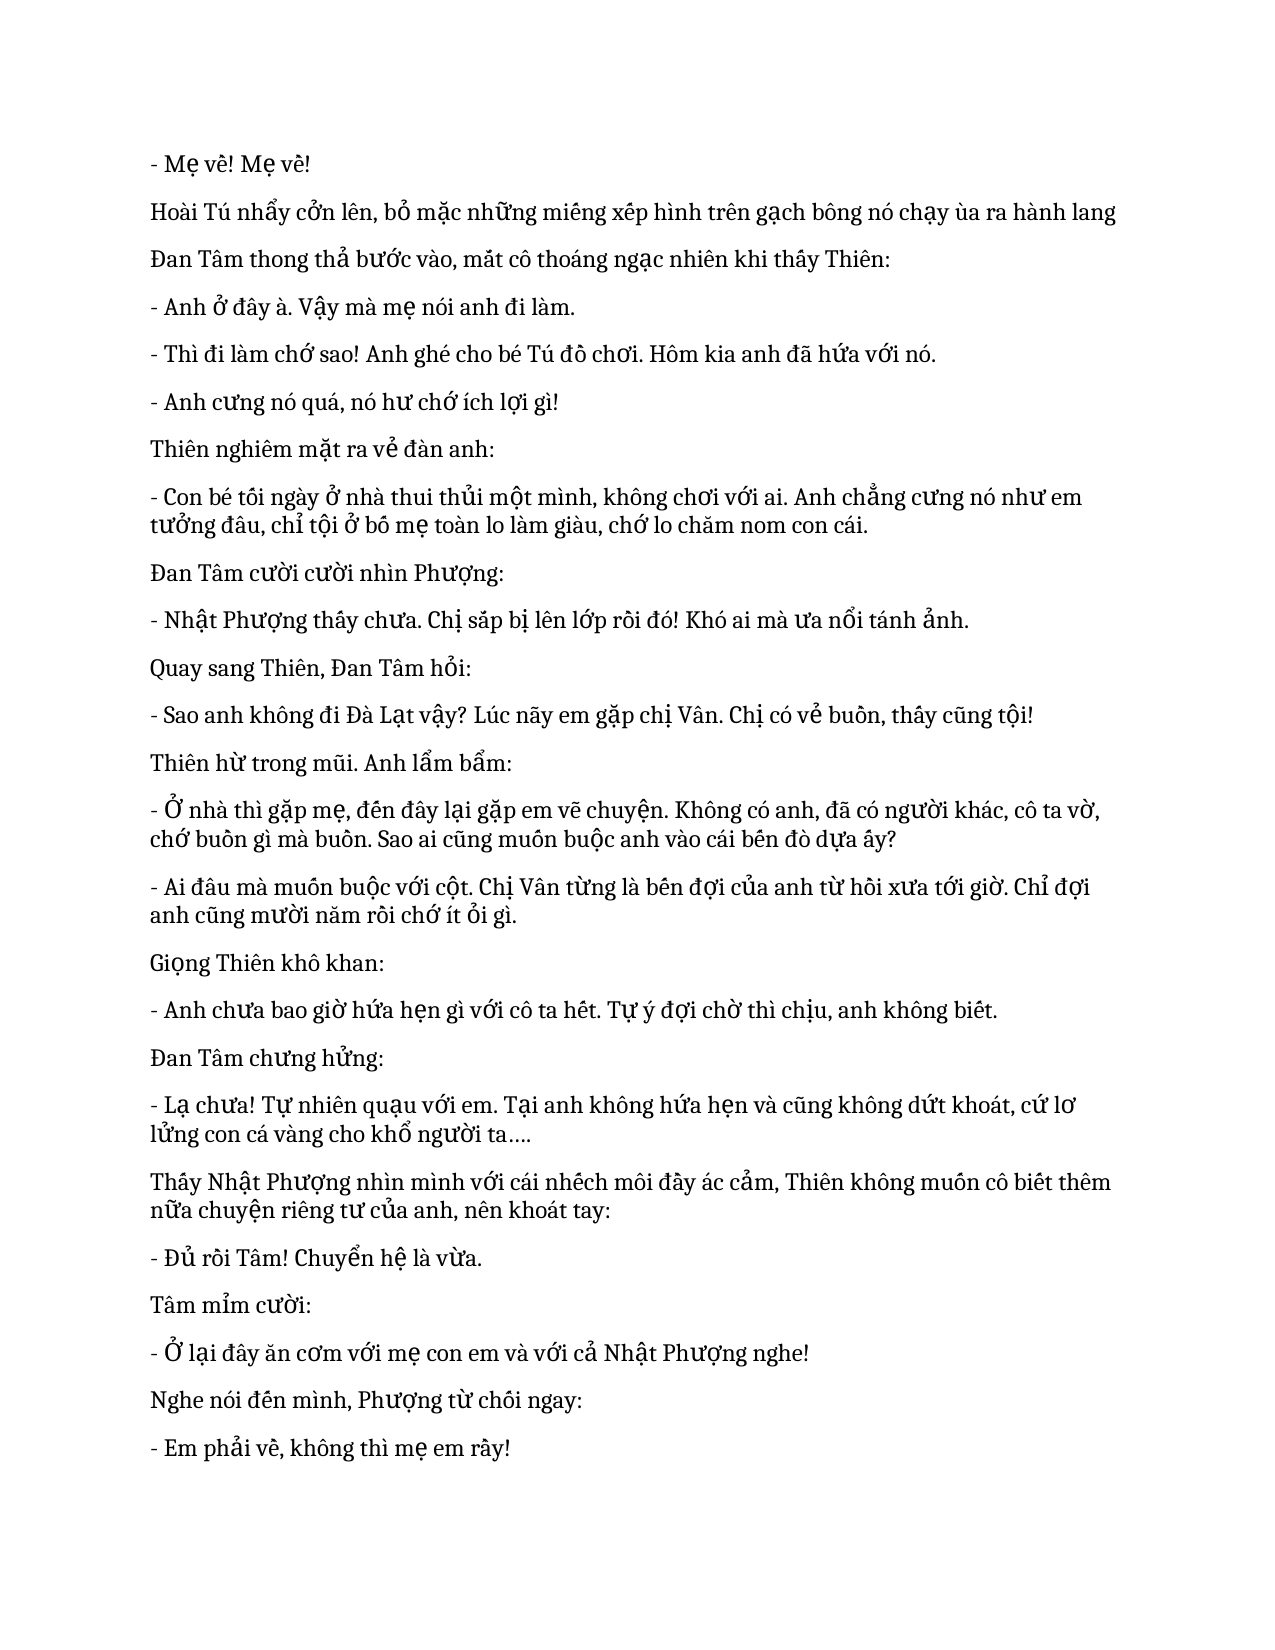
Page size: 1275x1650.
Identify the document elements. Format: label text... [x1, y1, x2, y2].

text - Anh cưng nó quá, nó hư chớ ích lợi gì! [150, 387, 1125, 416]
text Đan Tâm cười cười nhìn Phượng: [150, 559, 1125, 587]
text - Con bé tối ngày ở nhà thui thủi một mình, không chơi với ai. Anh chẳng cưng nó như em tưởng đâu, chỉ tội ở bố mẹ toàn lo làm giàu, chớ lo chăm nom con cái. [150, 482, 1125, 540]
text - Thì đi làm chớ sao! Anh ghé cho bé Tú đồ chơi. Hôm kia anh đã hứa với nó. [150, 340, 1125, 369]
text - Sao anh không đi Đà Lạt vậy? Lúc nãy em gặp chị Vân. Chị có vẻ buồn, thấy cũng tội! [150, 701, 1125, 730]
text - Anh chưa bao giờ hứa hẹn gì với cô ta hết. Tự ý đợi chờ thì chịu, anh không biết. [150, 996, 1125, 1025]
text Thiên hừ trong mũi. Anh lẩm bẩm: [150, 749, 1125, 777]
text Giọng Thiên khô khan: [150, 949, 1125, 977]
text Thiên nghiêm mặt ra vẻ đàn anh: [150, 435, 1125, 464]
text Hoài Tú nhẩy cởn lên, bỏ mặc những miếng xếp hình trên gạch bông nó chạy ùa ra hành lang [150, 197, 1125, 226]
text Thấy Nhật Phượng nhìn mình với cái nhếch môi đầy ác cảm, Thiên không muốn cô biết thêm nữa chuyện riêng tư của anh, nên khoát tay: [150, 1167, 1125, 1225]
text - Đủ rồi Tâm! Chuyển hệ là vừa. [150, 1244, 1125, 1272]
text - Nhật Phượng thấy chưa. Chị sắp bị lên lớp rồi đó! Khó ai mà ưa nổi tánh ảnh. [150, 606, 1125, 635]
text Nghe nói đến mình, Phượng từ chối ngay: [150, 1386, 1125, 1415]
text - Em phải về, không thì mẹ em rầy! [150, 1434, 1125, 1462]
text - Lạ chưa! Tự nhiên quạu với em. Tại anh không hứa hẹn và cũng không dứt khoát, cứ lơ lửng con cá vàng cho khổ người ta…. [150, 1091, 1125, 1149]
text - Mẹ về! Mẹ về! [150, 150, 1125, 179]
text Quay sang Thiên, Đan Tâm hỏi: [150, 654, 1125, 682]
text - Ở lại đây ăn cơm với mẹ con em và với cả Nhật Phượng nghe! [150, 1339, 1125, 1367]
text Tâm mỉm cười: [150, 1291, 1125, 1320]
text Đan Tâm chưng hửng: [150, 1044, 1125, 1072]
text - Ở nhà thì gặp mẹ, đến đây lại gặp em vẽ chuyện. Không có anh, đã có người khác, cô ta vờ, chớ buồn gì mà buồn. Sao ai cũng muốn buộc anh vào cái bến đò dựa ấy? [150, 796, 1125, 854]
text - Anh ở đây à. Vậy mà mẹ nói anh đi làm. [150, 292, 1125, 321]
text Đan Tâm thong thả bước vào, mắt cô thoáng ngạc nhiên khi thấy Thiên: [150, 245, 1125, 274]
text - Ai đâu mà muốn buộc với cột. Chị Vân từng là bến đợi của anh từ hồi xưa tới giờ. Chỉ đợi anh cũng mười năm rồi chớ ít ỏi gì. [150, 872, 1125, 930]
